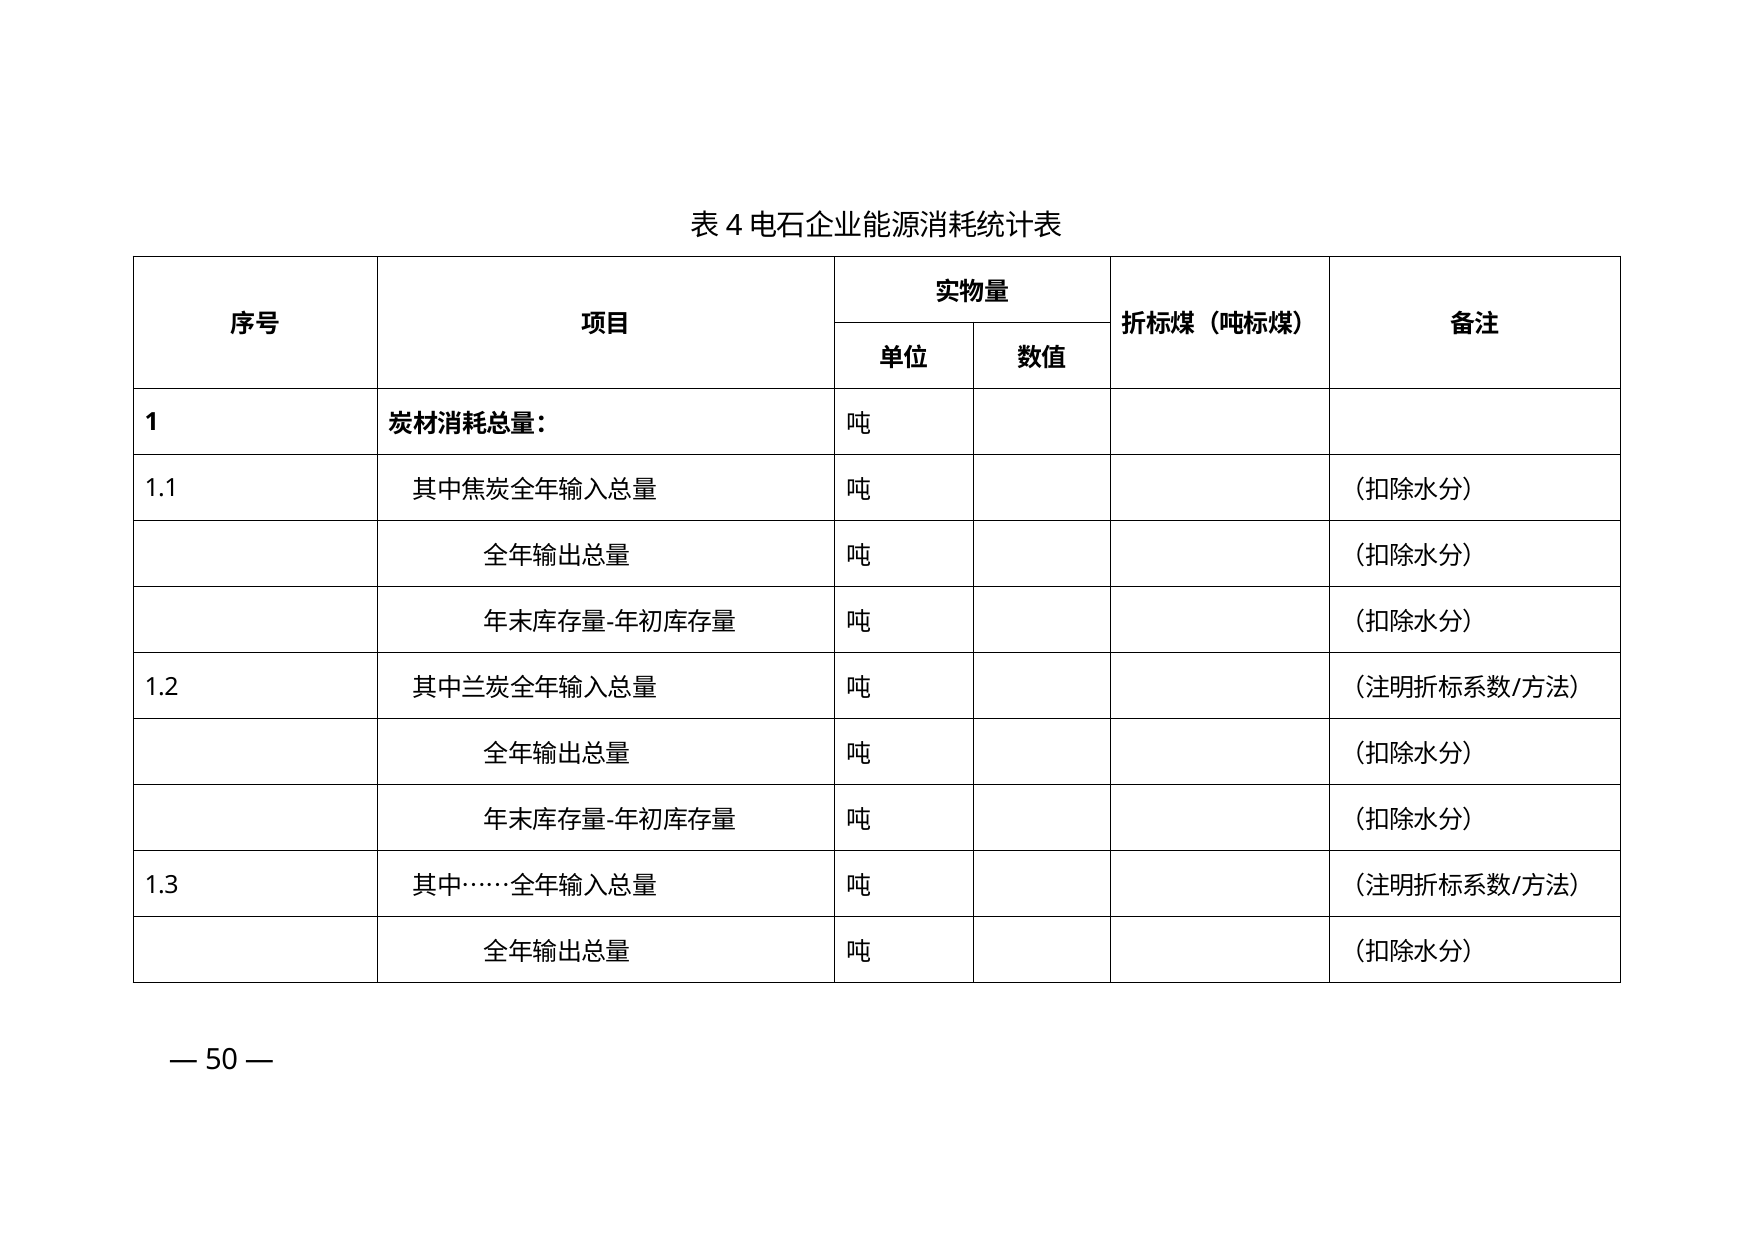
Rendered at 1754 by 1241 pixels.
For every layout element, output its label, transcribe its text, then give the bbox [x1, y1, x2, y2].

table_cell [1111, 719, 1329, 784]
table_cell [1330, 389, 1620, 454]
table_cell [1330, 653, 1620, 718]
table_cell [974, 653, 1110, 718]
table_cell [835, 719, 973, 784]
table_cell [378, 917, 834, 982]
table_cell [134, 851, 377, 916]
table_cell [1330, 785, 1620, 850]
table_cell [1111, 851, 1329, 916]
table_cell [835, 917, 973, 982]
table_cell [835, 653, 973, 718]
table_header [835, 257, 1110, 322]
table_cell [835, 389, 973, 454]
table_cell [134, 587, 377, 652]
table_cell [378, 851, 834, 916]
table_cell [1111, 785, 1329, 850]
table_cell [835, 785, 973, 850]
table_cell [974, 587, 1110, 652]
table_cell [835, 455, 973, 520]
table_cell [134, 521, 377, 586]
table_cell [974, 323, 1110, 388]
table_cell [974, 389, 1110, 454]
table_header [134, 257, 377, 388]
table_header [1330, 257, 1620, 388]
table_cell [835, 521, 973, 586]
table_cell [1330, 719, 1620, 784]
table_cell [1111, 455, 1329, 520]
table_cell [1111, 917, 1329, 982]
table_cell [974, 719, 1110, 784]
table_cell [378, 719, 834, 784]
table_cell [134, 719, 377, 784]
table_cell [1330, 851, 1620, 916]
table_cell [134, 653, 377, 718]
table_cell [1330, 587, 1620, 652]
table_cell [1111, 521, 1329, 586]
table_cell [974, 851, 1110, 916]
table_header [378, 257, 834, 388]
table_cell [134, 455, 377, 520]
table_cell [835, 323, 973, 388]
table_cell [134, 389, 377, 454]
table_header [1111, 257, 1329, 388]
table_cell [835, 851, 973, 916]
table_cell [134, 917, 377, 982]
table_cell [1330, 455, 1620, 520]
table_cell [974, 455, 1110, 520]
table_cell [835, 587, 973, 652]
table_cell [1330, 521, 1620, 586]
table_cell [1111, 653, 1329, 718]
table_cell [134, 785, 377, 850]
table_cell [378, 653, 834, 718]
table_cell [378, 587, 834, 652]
text 表4电石企业能源消耗统计表 [150, 191, 1604, 256]
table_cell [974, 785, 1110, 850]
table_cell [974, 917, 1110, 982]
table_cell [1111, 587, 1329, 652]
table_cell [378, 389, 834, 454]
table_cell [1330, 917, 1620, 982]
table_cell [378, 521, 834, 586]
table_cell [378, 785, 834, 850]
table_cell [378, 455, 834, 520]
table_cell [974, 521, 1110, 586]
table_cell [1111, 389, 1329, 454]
